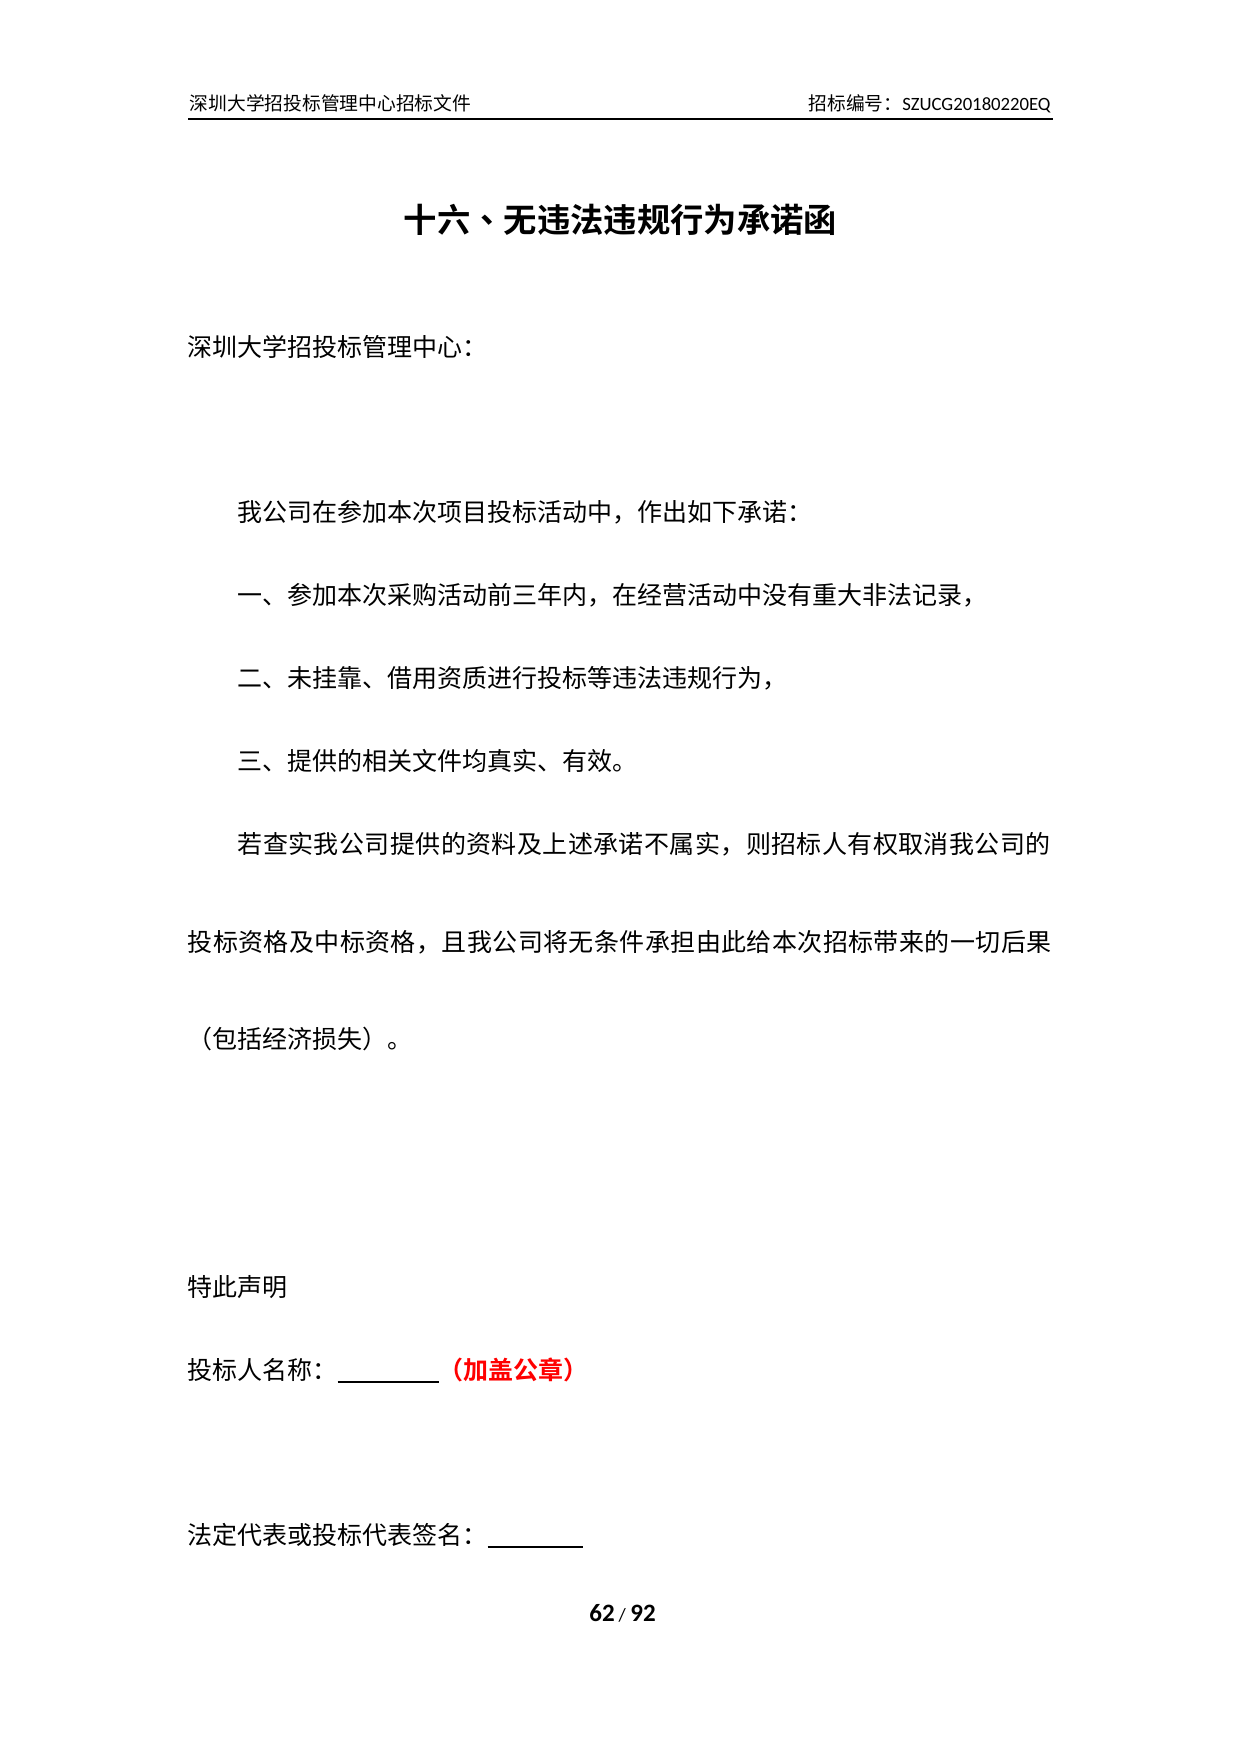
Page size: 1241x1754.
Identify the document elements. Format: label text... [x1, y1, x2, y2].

text 我公司在参加本次项目投标活动中，作出如下承诺： [187, 478, 1053, 543]
text 法定代表或投标代表签名： [187, 1501, 1053, 1566]
text 投标人名称： （加盖公章） [187, 1336, 1053, 1401]
text 一、参加本次采购活动前三年内，在经营活动中没有重大非法记录， [187, 561, 1053, 626]
subtitle 十六、无违法违规行为承诺函 [187, 186, 1053, 251]
text 若查实我公司提供的资料及上述承诺不属实，则招标人有权取消我公司的投标资格及中标资格，且我公司将无条件承担由此给本次招标带来的一切后果（包括经济损失）。 [187, 811, 1053, 1071]
text 三、提供的相关文件均真实、有效。 [187, 727, 1053, 792]
text 二、未挂靠、借用资质进行投标等违法违规行为， [187, 644, 1053, 709]
text 特此声明 [187, 1253, 1053, 1318]
text 深圳大学招投标管理中心： [187, 313, 1053, 378]
